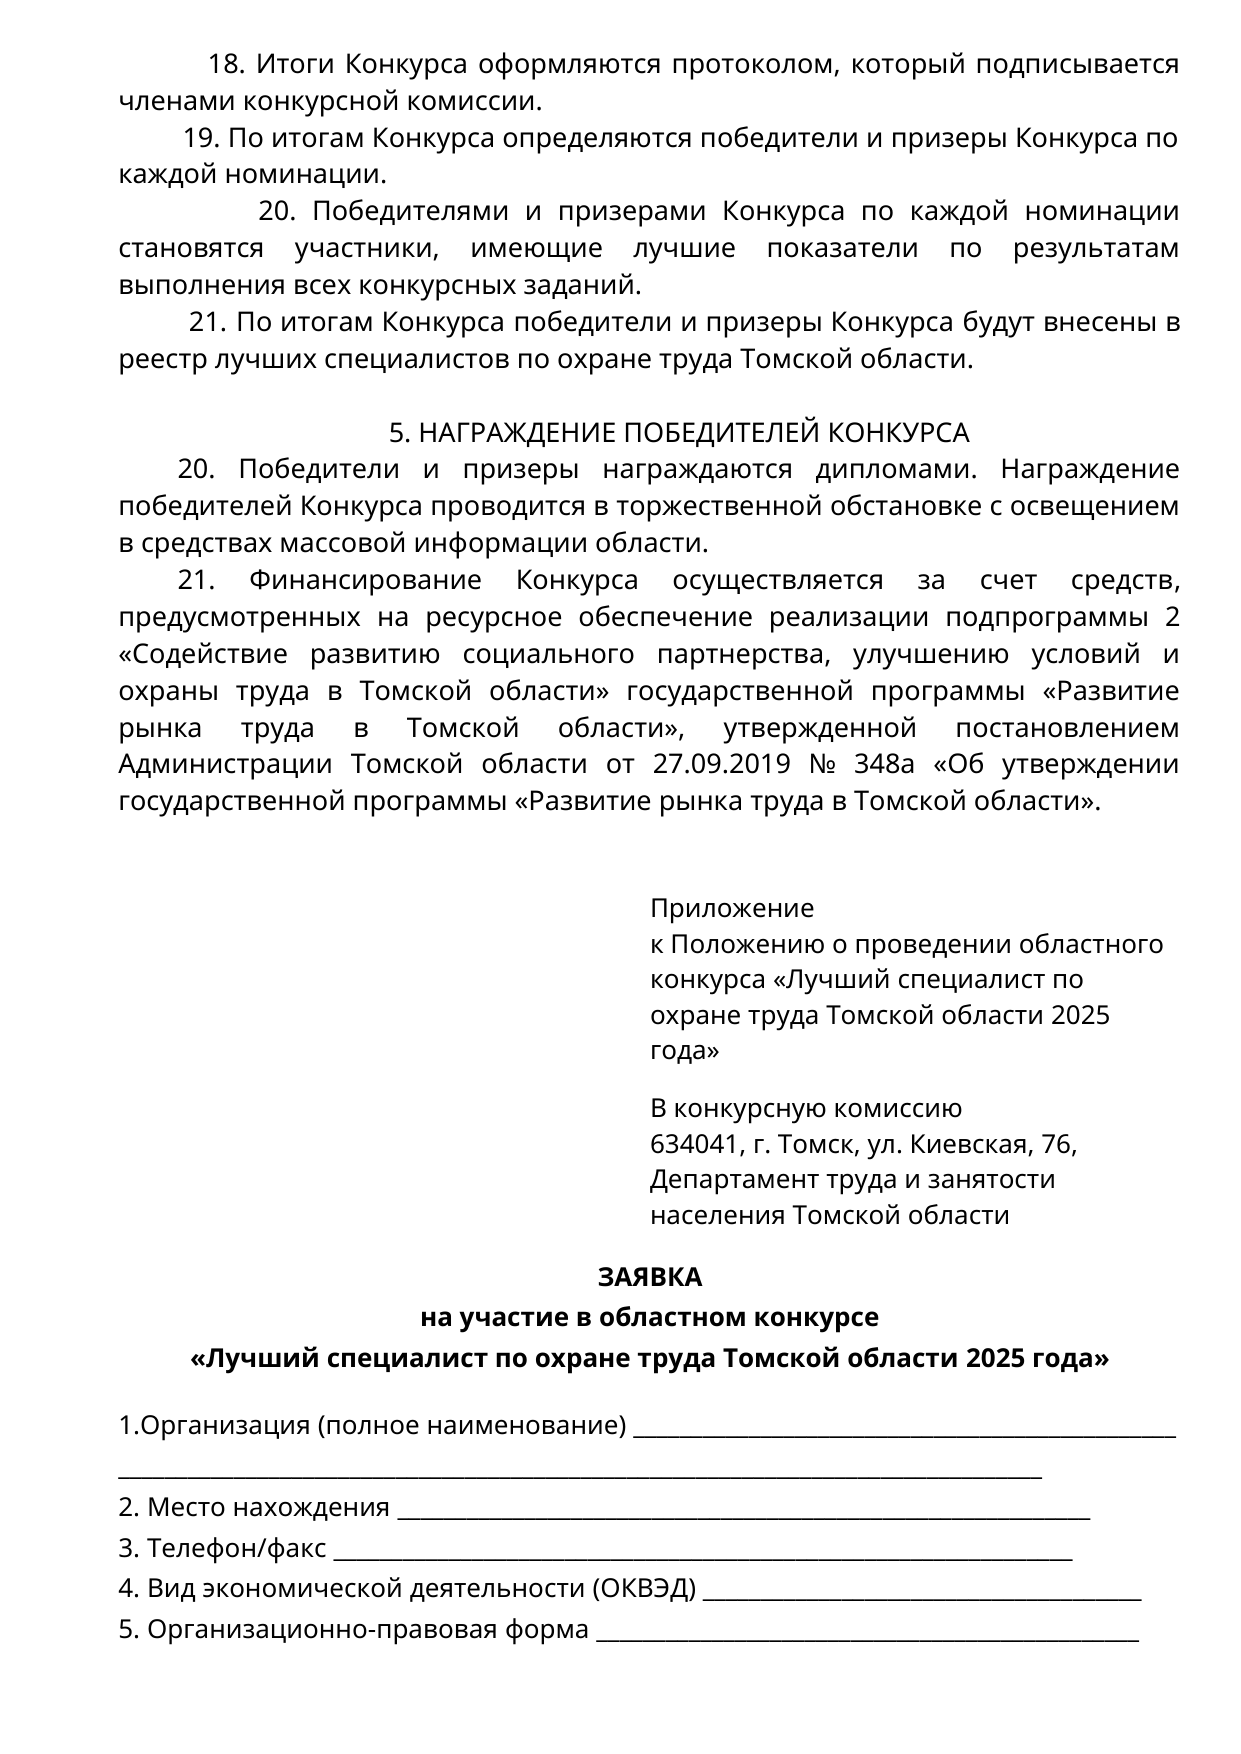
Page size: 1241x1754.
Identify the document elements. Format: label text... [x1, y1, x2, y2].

text 19. По итогам Конкурса определяются победители и призеры Конкурса по каждой номинации. [118, 118, 1181, 192]
text 18. Итоги Конкурса оформляются протоколом, который подписывается членами конкурсной комиссии. [118, 44, 1181, 118]
text к Положению о проведении областного конкурса «Лучший специалист по охране труда Томской области 2025 года» [650, 925, 1181, 1067]
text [118, 1407, 1181, 1646]
text Департамент труда и занятости населения Томской области [650, 1161, 1181, 1232]
text ЗАЯВКА [118, 1258, 1181, 1294]
text 20. Победителями и призерами Конкурса по каждой номинации становятся участники, имеющие лучшие показатели по результатам выполнения всех конкурсных заданий. [118, 192, 1181, 302]
text В конкурсную комиссию [650, 1090, 1181, 1126]
text 5. НАГРАЖДЕНИЕ ПОБЕДИТЕЛЕЙ КОНКУРСА [118, 413, 1181, 450]
text «Лучший специалист по охране труда Томской области 2025 года» [118, 1340, 1181, 1375]
text 21. Финансирование Конкурса осуществляется за счет средств, предусмотренных на ресурсное обеспечение реализации подпрограммы 2 «Содействие развитию социального партнерства, улучшению условий и охраны труда в Томской области» государственной программы «Развитие рынка труда в Томской области», утвержденной постановлением Администрации Томской области от 27.09.2019 № 348а «Об утверждении государственной программы «Развитие рынка труда в Томской области». [118, 561, 1181, 819]
text на участие в областном конкурсе [118, 1299, 1181, 1334]
text 21. По итогам Конкурса победители и призеры Конкурса будут внесены в реестр лучших специалистов по охране труда Томской области. [118, 302, 1181, 376]
text Приложение [650, 890, 1181, 925]
text 20. Победители и призеры награждаются дипломами. Награждение победителей Конкурса проводится в торжественной обстановке с освещением в средствах массовой информации области. [118, 450, 1181, 561]
text 634041, г. Томск, ул. Киевская, 76, [650, 1126, 1181, 1161]
